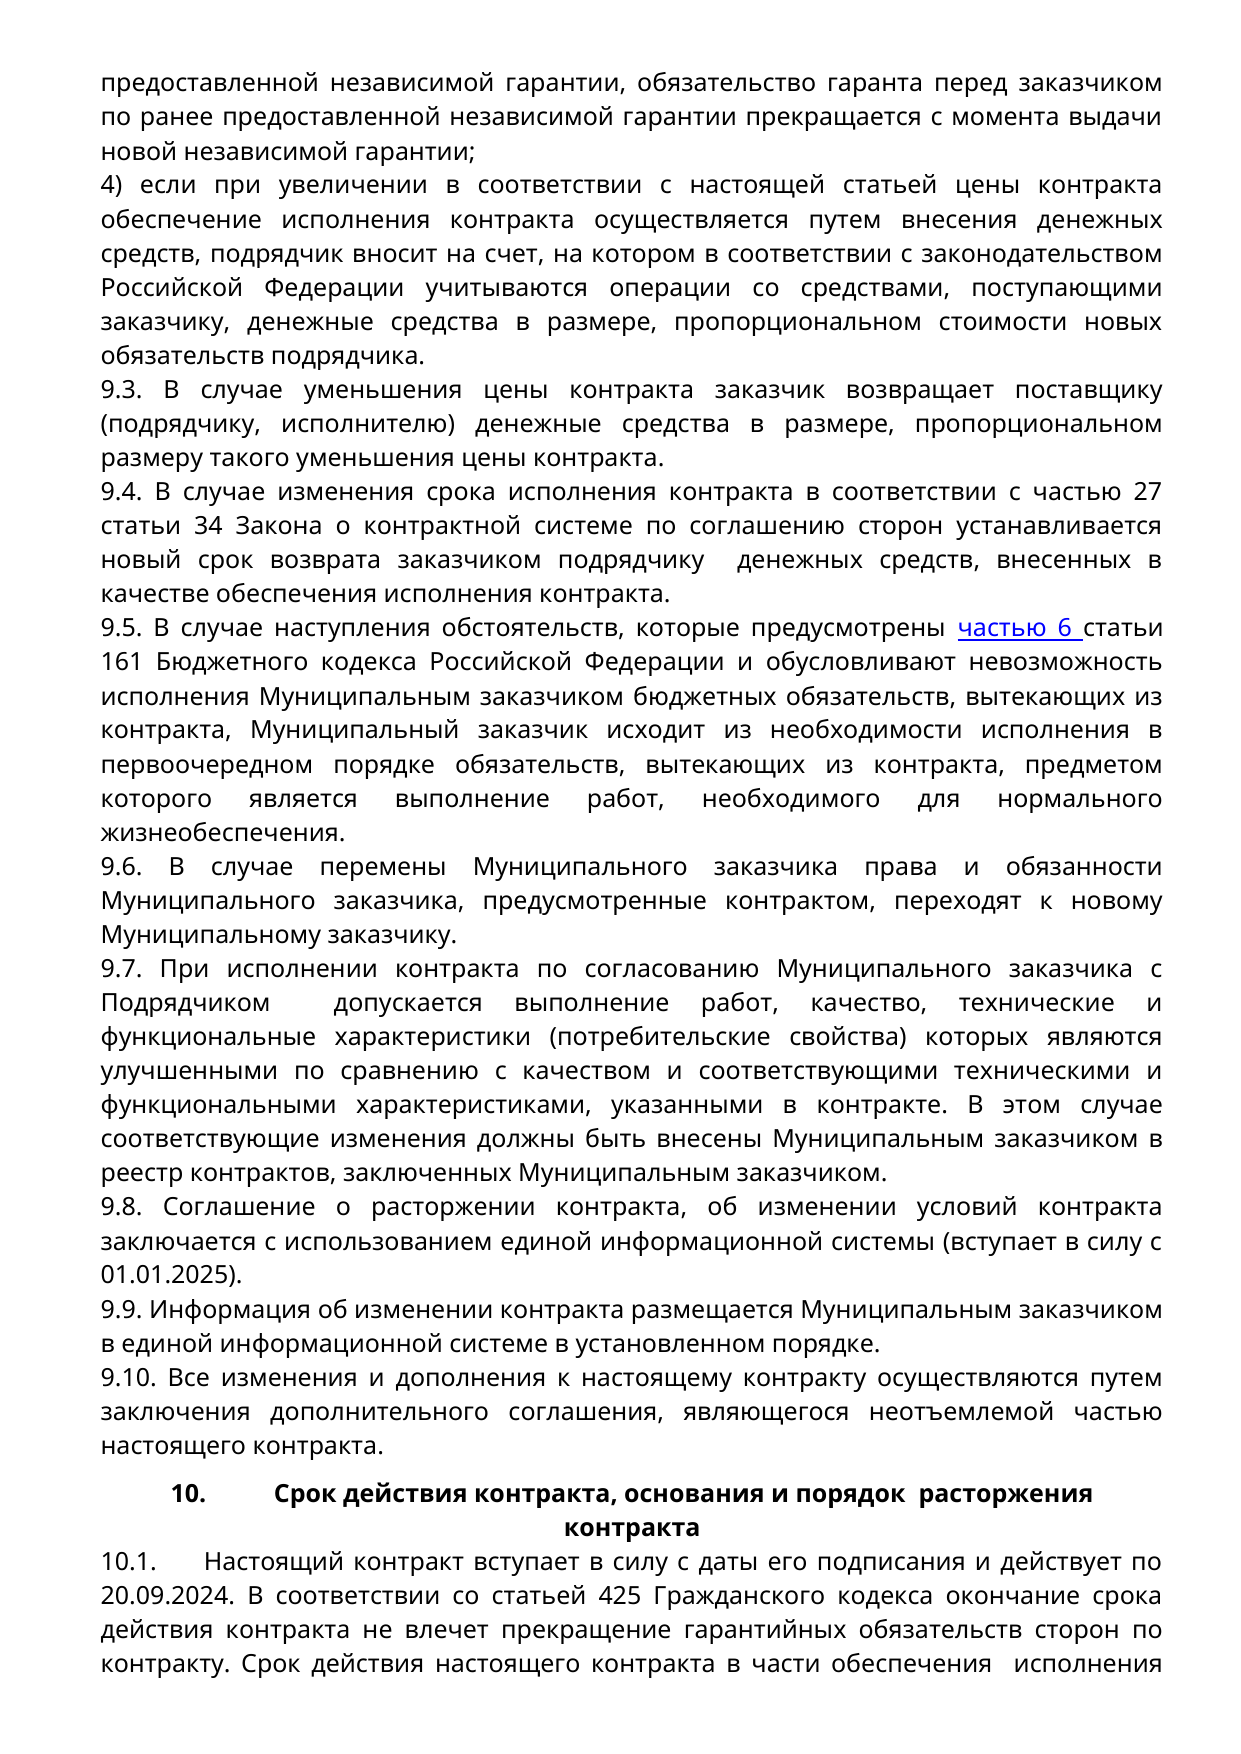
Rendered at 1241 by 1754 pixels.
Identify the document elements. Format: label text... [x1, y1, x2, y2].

text 9.6. В случае перемены Муниципального заказчика права и обязанности Муниципального заказчика, предусмотренные контрактом, переходят к новому Муниципальному заказчику. [100, 848, 1163, 951]
text 9.5. В случае наступления обстоятельств, которые предусмотрены частью 6 статьи 161 Бюджетного кодекса Российской Федерации и обусловливают невозможность исполнения Муниципальным заказчиком бюджетных обязательств, вытекающих из контракта, Муниципальный заказчик исходит из необходимости исполнения в первоочередном порядке обязательств, вытекающих из контракта, предметом которого является выполнение работ, необходимого для нормального жизнеобеспечения. [100, 610, 1163, 848]
list 9.9. Информация об изменении контракта размещается Муниципальным заказчиком в единой информационной системе в установленном порядке. [100, 1291, 1163, 1359]
text 4) если при увеличении в соответствии с настоящей статьей цены контракта обеспечение исполнения контракта осуществляется путем внесения денежных средств, подрядчик вносит на счет, на котором в соответствии с законодательством Российской Федерации учитываются операции со средствами, поступающими заказчику, денежные средства в размере, пропорциональном стоимости новых обязательств подрядчика. [100, 167, 1163, 372]
text 9.4. В случае изменения срока исполнения контракта в соответствии с частью 27 статьи 34 Закона о контрактной системе по соглашению сторон устанавливается новый срок возврата заказчиком подрядчику денежных средств, внесенных в качестве обеспечения исполнения контракта. [100, 474, 1163, 610]
text 9.3. В случае уменьшения цены контракта заказчик возвращает поставщику (подрядчику, исполнителю) денежные средства в размере, пропорциональном размеру такого уменьшения цены контракта. [100, 372, 1163, 474]
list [100, 1544, 1163, 1680]
text 9.10. Все изменения и дополнения к настоящему контракту осуществляются путем заключения дополнительного соглашения, являющегося неотъемлемой частью настоящего контракта. [100, 1359, 1163, 1462]
list Срок действия контракта, основания и порядок расторжения контракта [100, 1476, 1163, 1544]
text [100, 65, 1163, 167]
text 9.7. При исполнении контракта по согласованию Муниципального заказчика с Подрядчиком допускается выполнение работ, качество, технические и функциональные характеристики (потребительские свойства) которых являются улучшенными по сравнению с качеством и соответствующими техническими и функциональными характеристиками, указанными в контракте. В этом случае соответствующие изменения должны быть внесены Муниципальным заказчиком в реестр контрактов, заключенных Муниципальным заказчиком. [100, 951, 1163, 1189]
text 9.8. Соглашение о расторжении контракта, об изменении условий контракта заключается с использованием единой информационной системы (вступает в силу с 01.01.2025). [100, 1189, 1163, 1291]
